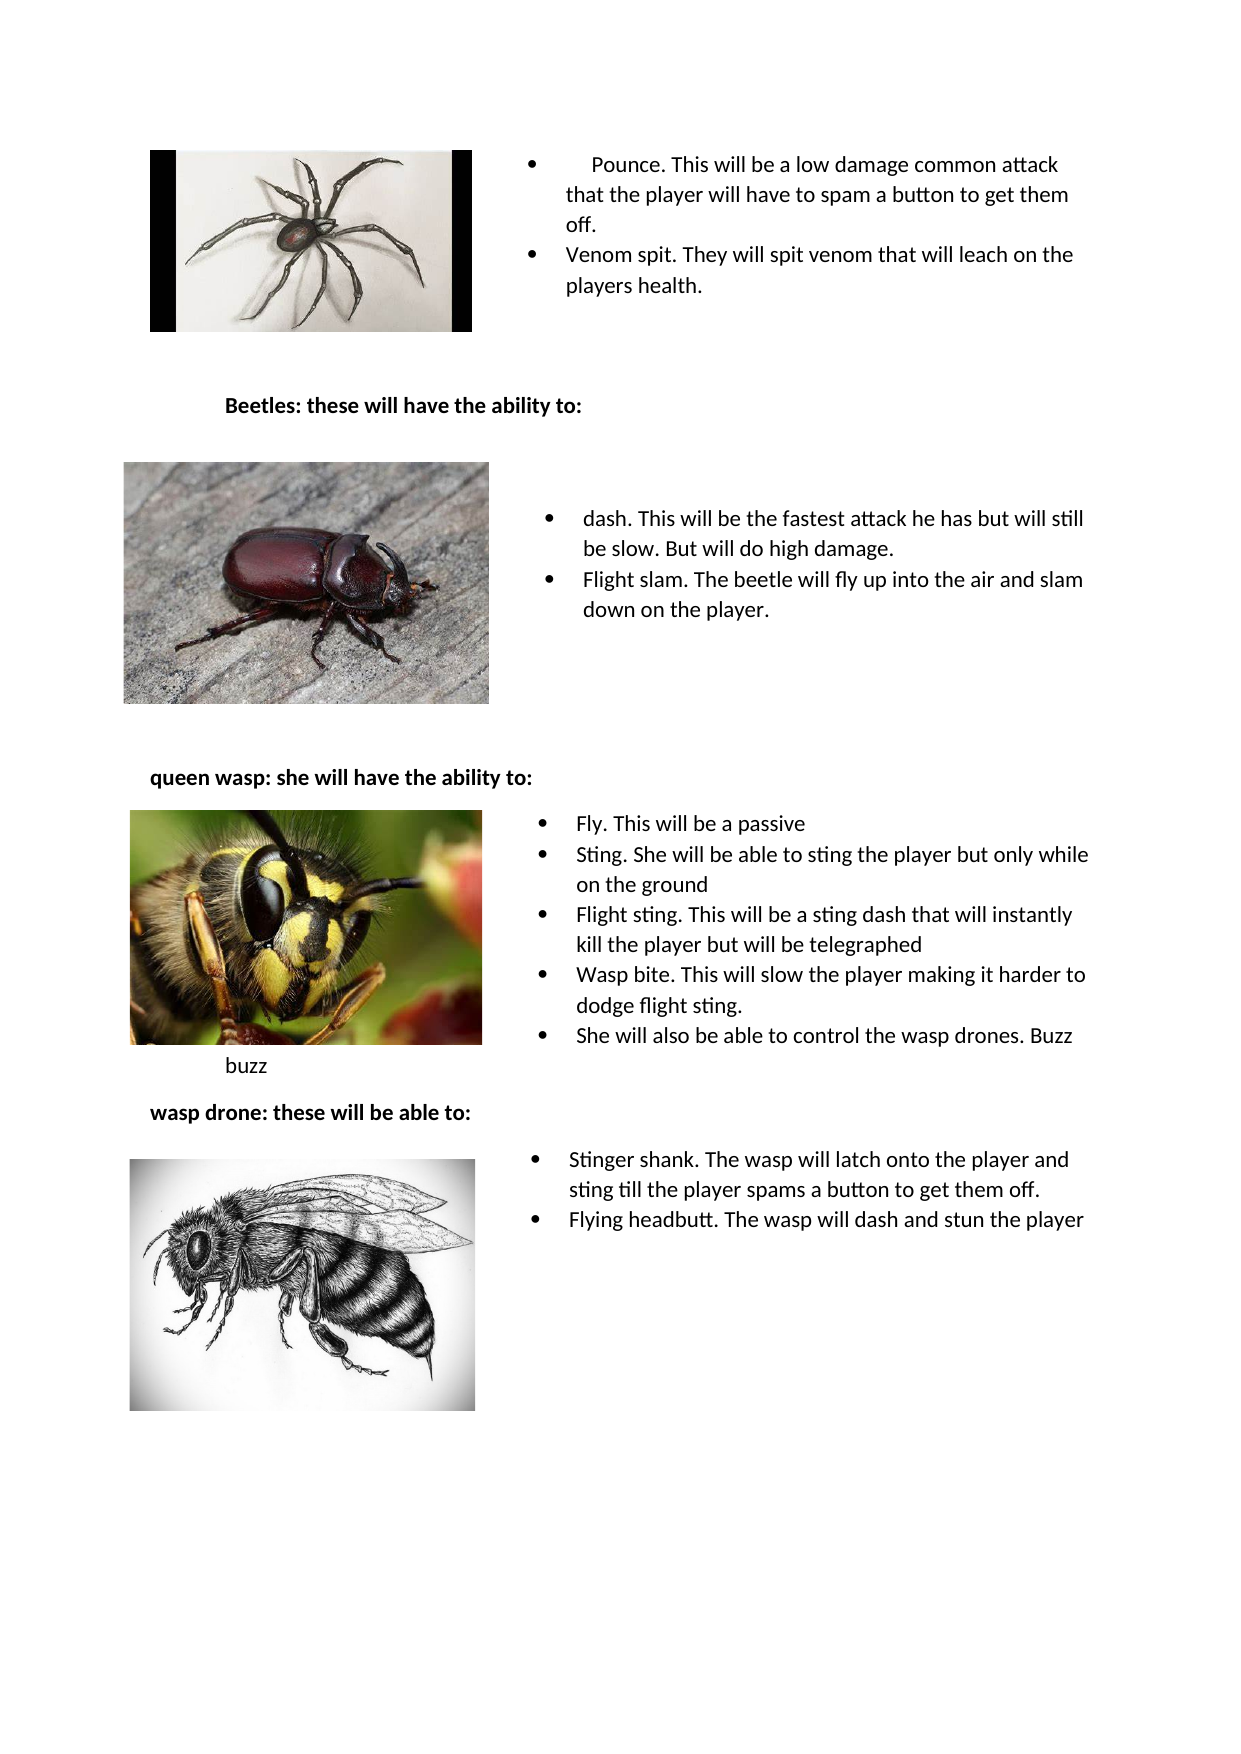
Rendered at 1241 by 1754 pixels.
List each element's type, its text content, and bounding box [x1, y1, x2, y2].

list Wasp bite. This will slow the player making it harder to dodge flight sting. [483, 961, 1090, 1019]
picture [128, 1159, 475, 1410]
list Pounce. This will be a low damage common attack that the player will have to spam a button to get them off. [472, 150, 1090, 238]
list Fly. This will be a passive [187, 809, 1090, 837]
list Flying headbutt. The wasp will dash and stun the player [475, 1205, 1090, 1233]
list Flight sting. This will be a sting dash that will instantly kill the player but will be telegraphed [483, 900, 1090, 958]
list dash. This will be the fastest attack he has but will still be slow. But will do high damage. [489, 504, 1090, 562]
list Beetles: these will have the ability to: [225, 392, 1090, 420]
list Stinger shank. The wasp will latch onto the player and sting till the player spams a button to get them off. [187, 1145, 1090, 1203]
list Venom spit. They will spit venom that will leach on the players health. [472, 241, 1090, 299]
list Flight slam. The beetle will fly up into the air and slam down on the player. [489, 565, 1090, 623]
text wasp drone: these will be able to: [150, 1098, 1090, 1126]
list Sting. She will be able to sting the player but only while on the ground [483, 840, 1090, 898]
text queen wasp: she will have the ability to: [150, 763, 1090, 791]
list She will also be able to control the wasp drones. Buzz buzz [187, 1021, 1090, 1079]
